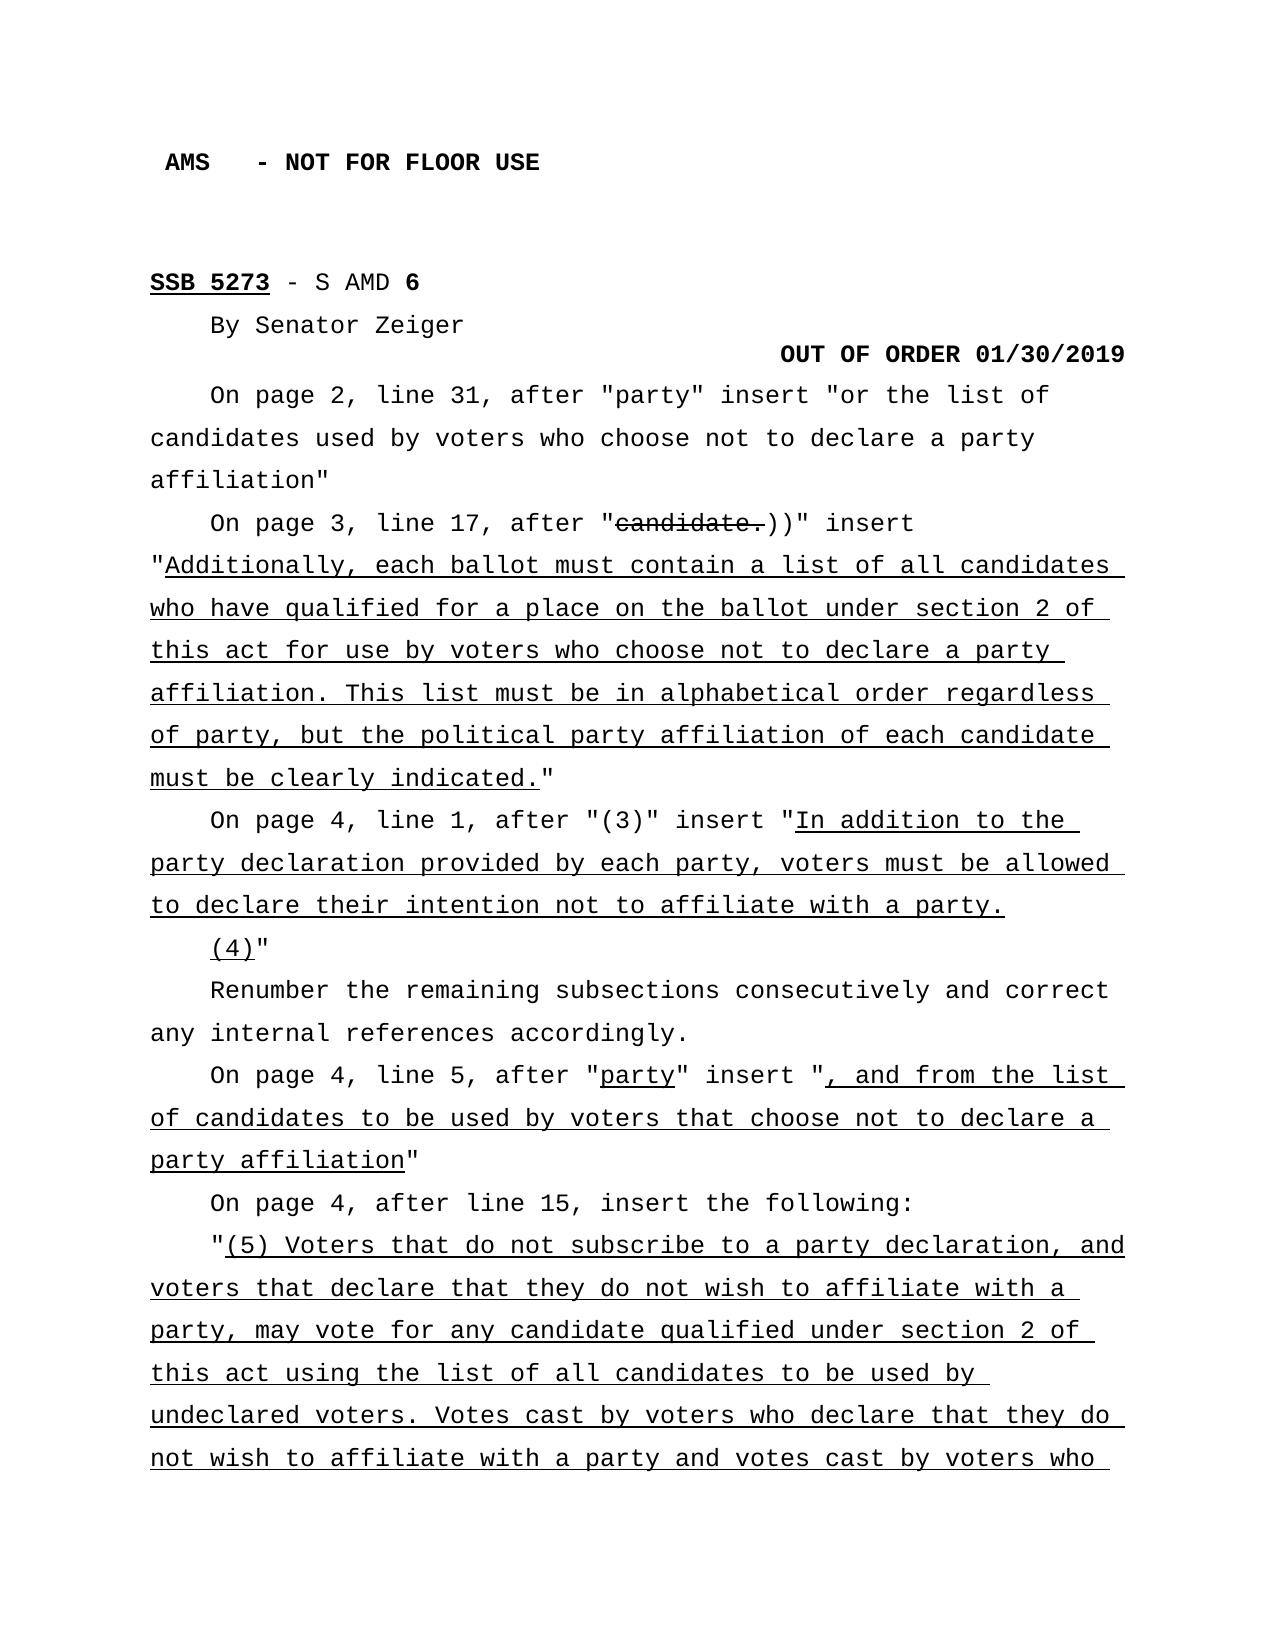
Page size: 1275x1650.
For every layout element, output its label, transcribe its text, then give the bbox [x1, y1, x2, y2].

text (4)" [150, 922, 1125, 965]
text AMS - NOT FOR FLOOR USE [150, 150, 1125, 178]
text On page 3, line 17, after "candidate.))" insert "Additionally, each ballot must contain a list of all candidates who have qualified for a place on the ballot under section 2 of this act for use by voters who choose not to declare a party affiliation. This list must be in alphabetical order regardless of party, but the political party affiliation of each candidate must be clearly indicated." [150, 497, 1125, 795]
text Renumber the remaining subsections consecutively and correct any internal references accordingly. [150, 965, 1125, 1050]
text On page 4, line 5, after "party" insert ", and from the list of candidates to be used by voters that choose not to declare a party affiliation" [150, 1050, 1125, 1177]
text SSB 5273 - S AMD 6 [150, 257, 1125, 299]
text On page 2, line 31, after "party" insert "or the list of candidates used by voters who choose not to declare a party affiliation" [150, 370, 1125, 497]
text On page 4, line 1, after "(3)" insert "In addition to the party declaration provided by each party, voters must be allowed to declare their intention not to affiliate with a party. [150, 795, 1125, 874]
text By Senator Zeiger [150, 299, 1125, 342]
text On page 4, after line 15, insert the following: [150, 1177, 1125, 1220]
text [150, 1428, 1125, 1475]
text On page 4, line 1, after "(3)" insert "In addition to the party declaration provided by each party, voters must be allowed to declare their intention not to affiliate with a party. [150, 875, 1125, 922]
text OUT OF ORDER 01/30/2019 [150, 342, 1125, 370]
